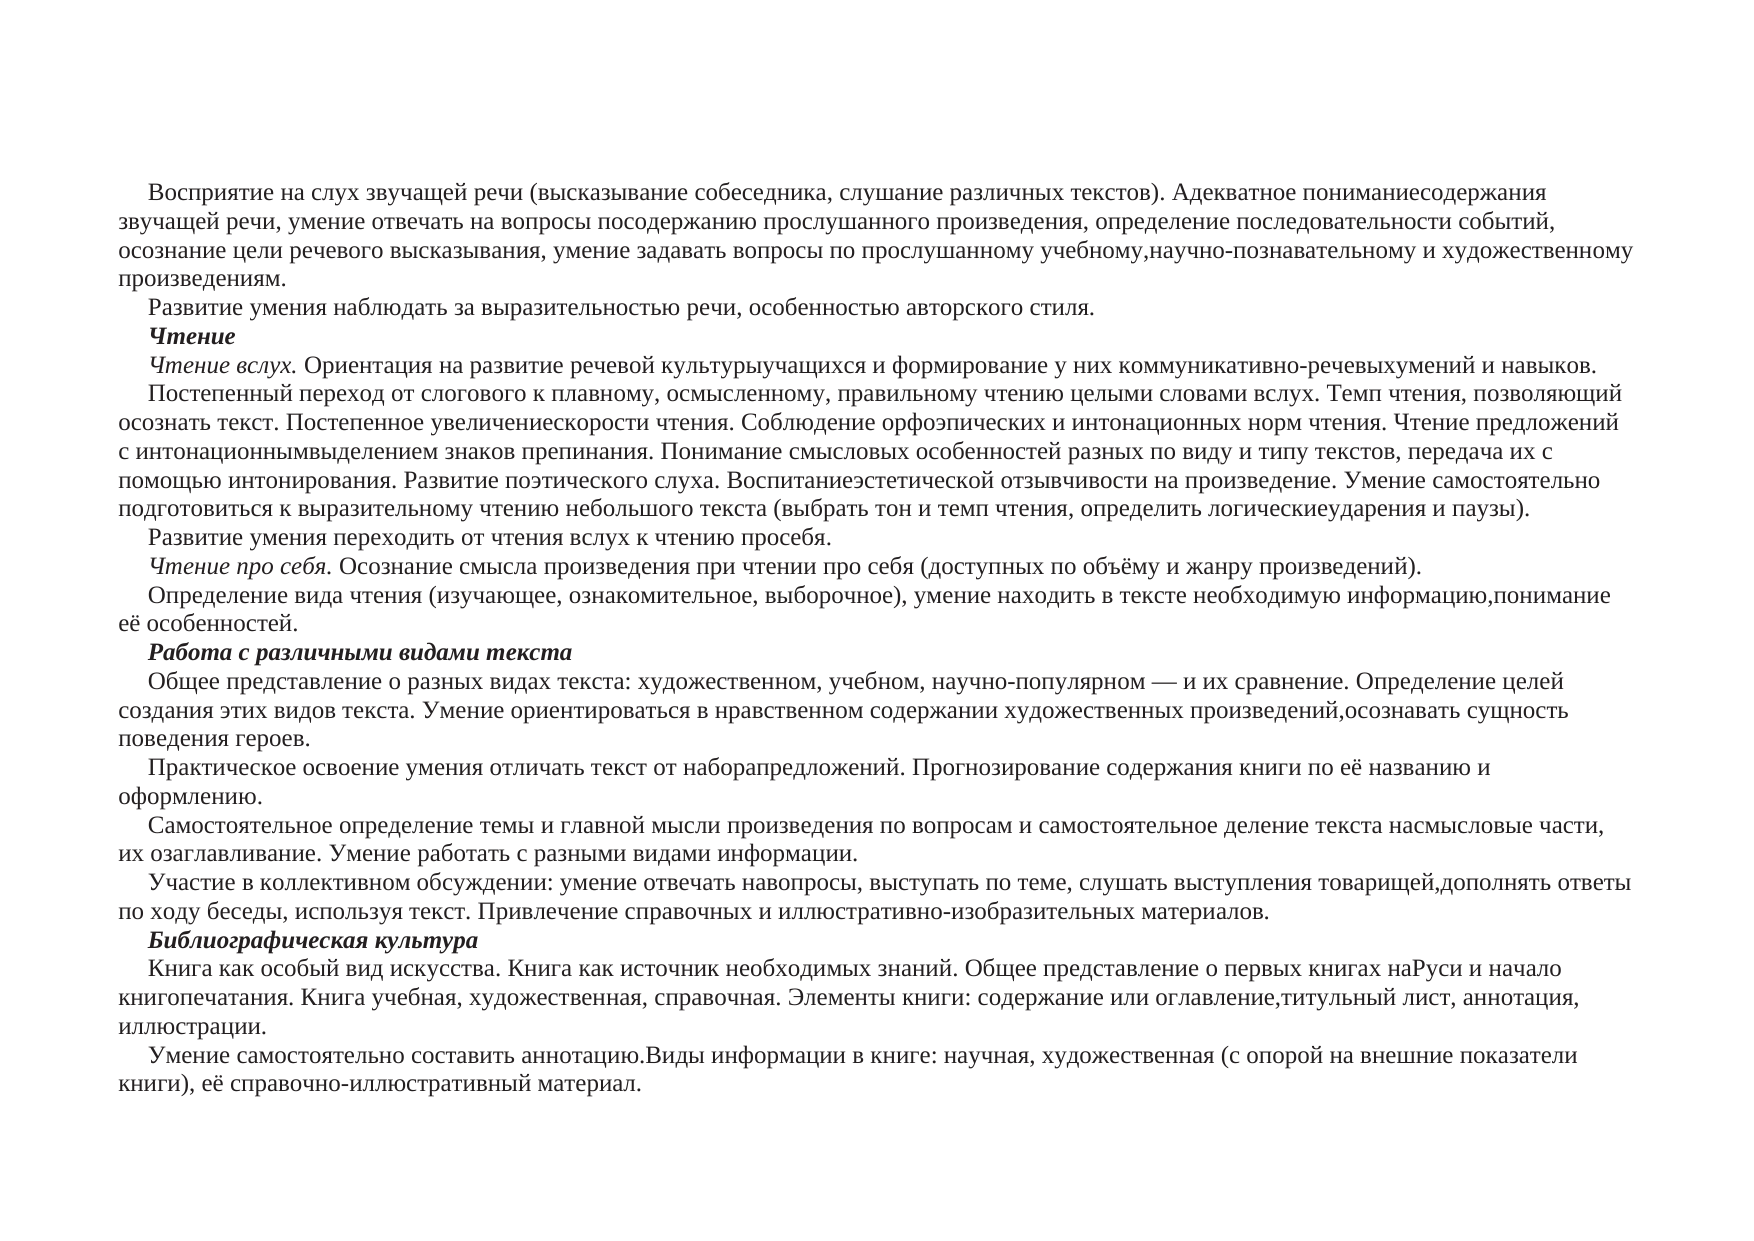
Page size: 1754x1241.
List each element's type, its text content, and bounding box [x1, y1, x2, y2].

text Участие в коллективном обсуждении: умение отвечать навопросы, выступать по теме, слушать выступления товарищей,дополнять ответы по ходу беседы, используя текст. Привлечение справочных и иллюстративно-изобразительных материалов. [118, 867, 1636, 925]
text Развитие умения переходить от чтения вслух к чтению просебя. [118, 522, 1636, 551]
text Чтение про себя. Осознание смысла произведения при чтении про себя (доступных по объёму и жанру произведений). [118, 551, 1636, 580]
text Определение вида чтения (изучающее, ознакомительное, выборочное), умение находить в тексте необходимую информацию,понимание её особенностей. [118, 580, 1636, 637]
text Книга как особый вид искусства. Книга как источник необходимых знаний. Общее представление о первых книгах наРуси и начало книгопечатания. Книга учебная, художественная, справочная. Элементы книги: содержание или оглавление,титульный лист, аннотация, иллюстрации. [118, 953, 1636, 1040]
text Чтение вслух. Ориентация на развитие речевой культурыучащихся и формирование у них коммуникативно-речевыхумений и навыков. [118, 350, 1636, 378]
text Общее представление о разных видах текста: художественном, учебном, научно-популярном — и их сравнение. Определение целей создания этих видов текста. Умение ориентироваться в нравственном содержании художественных произведений,осознавать сущность поведения героев. [118, 666, 1636, 752]
text Библиографическая культура [118, 925, 1636, 953]
text Самостоятельное определение темы и главной мысли произведения по вопросам и самостоятельное деление текста насмысловые части, их озаглавливание. Умение работать с разными видами информации. [118, 810, 1636, 867]
text Постепенный переход от слогового к плавному, осмысленному, правильному чтению целыми словами вслух. Темп чтения, позволяющий осознать текст. Постепенное увеличениескорости чтения. Соблюдение орфоэпических и интонационных норм чтения. Чтение предложений с интонационнымвыделением знаков препинания. Понимание смысловых особенностей разных по виду и типу текстов, передача их с помощью интонирования. Развитие поэтического слуха. Воспитаниеэстетической отзывчивости на произведение. Умение самостоятельно подготовиться к выразительному чтению небольшого текста (выбрать тон и темп чтения, определить логическиеударения и паузы). [118, 378, 1636, 522]
text Чтение [118, 321, 1636, 350]
text Восприятие на слух звучащей речи (высказывание собеседника, слушание различных текстов). Адекватное пониманиесодержания звучащей речи, умение отвечать на вопросы посодержанию прослушанного произведения, определение последовательности событий, осознание цели речевого высказывания, умение задавать вопросы по прослушанному учебному,научно-познавательному и художественному произведениям. [118, 177, 1636, 292]
text Практическое освоение умения отличать текст от наборапредложений. Прогнозирование содержания книги по её названию и оформлению. [118, 752, 1636, 810]
text Работа с различными видами текста [118, 637, 1636, 666]
text Умение самостоятельно составить аннотацию.Виды информации в книге: научная, художественная (с опорой на внешние показатели книги), её справочно-иллюстративный материал. [118, 1040, 1636, 1097]
text Развитие умения наблюдать за выразительностью речи, особенностью авторского стиля. [118, 292, 1636, 321]
